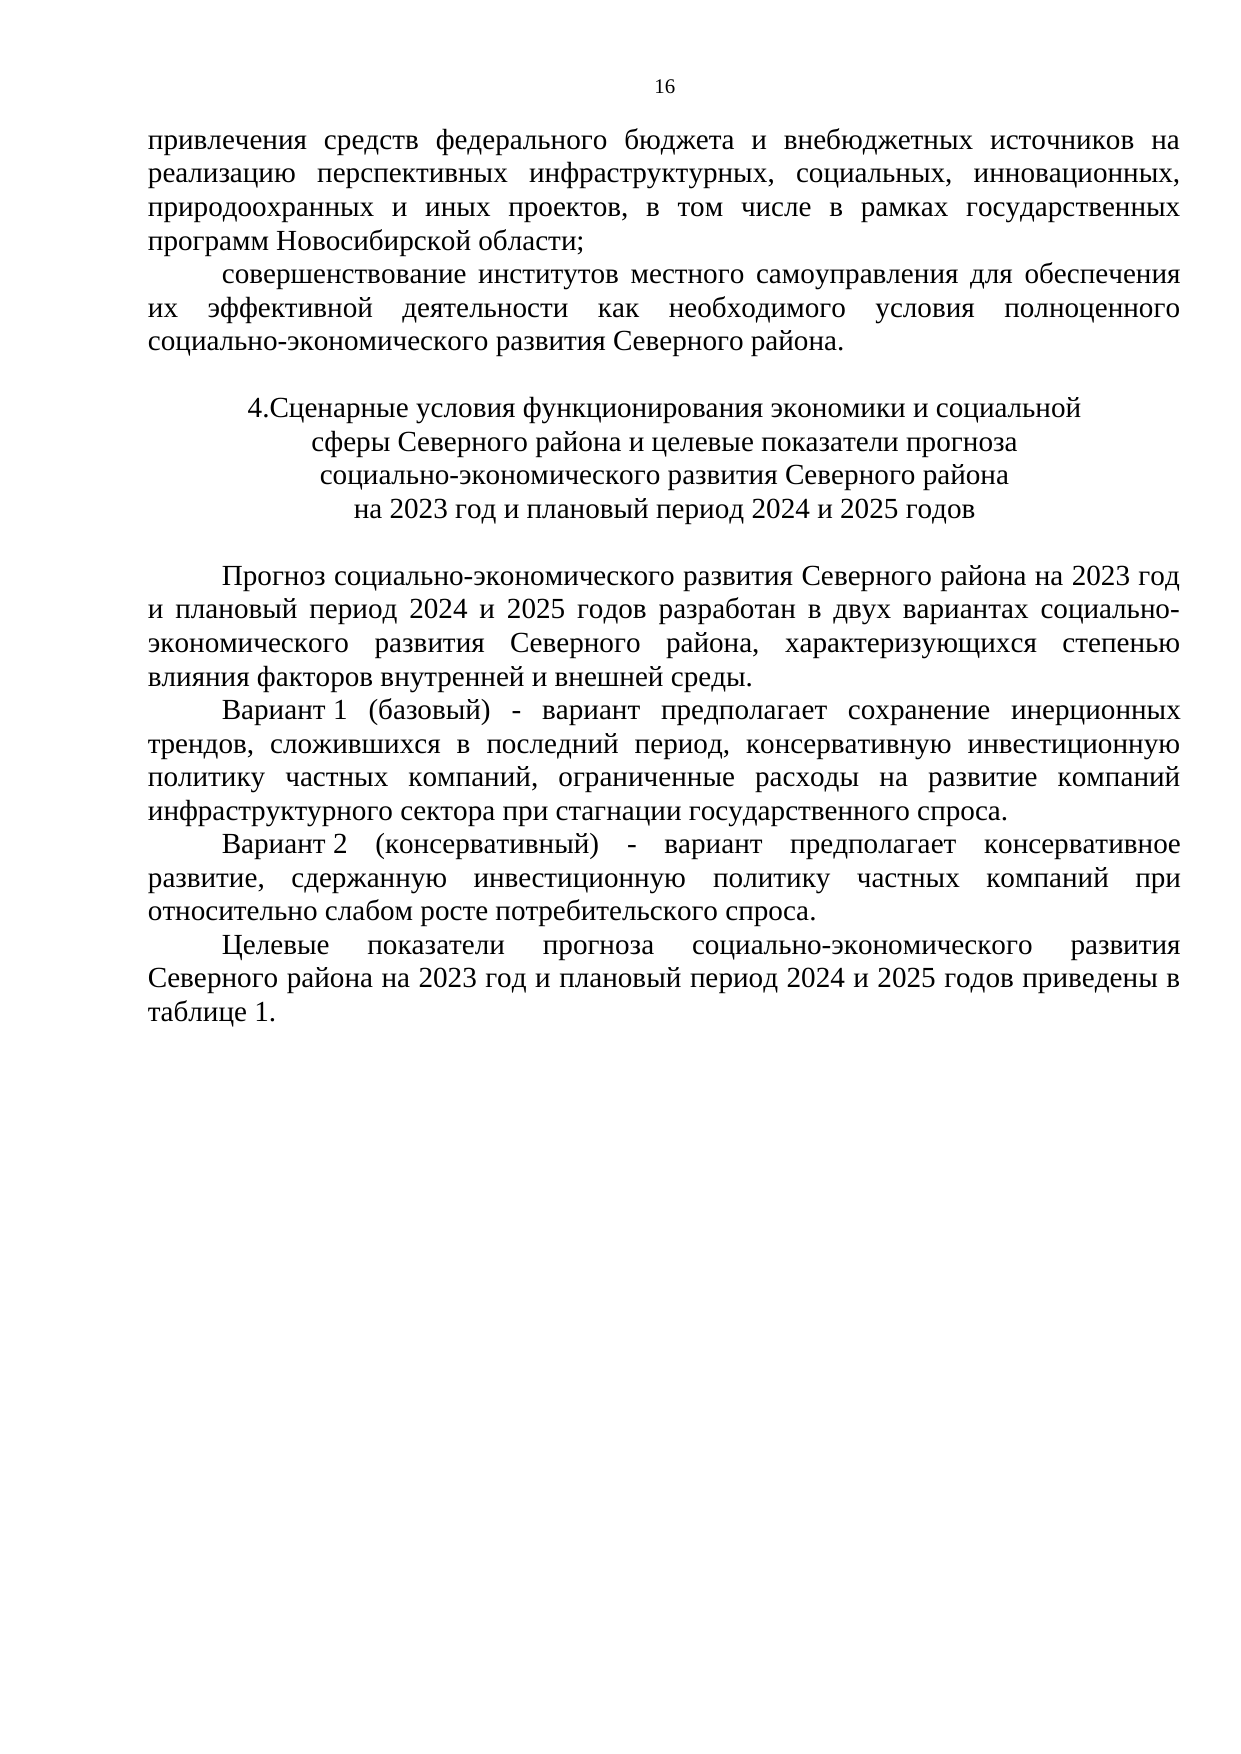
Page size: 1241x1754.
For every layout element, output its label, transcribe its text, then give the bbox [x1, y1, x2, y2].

text сферы Северного района и целевые показатели прогноза [148, 424, 1181, 457]
text Прогноз социально-экономического развития Северного района на 2023 год и плановый период 2024 и 2025 годов разработан в двух вариантах социально-экономического развития Северного района, характеризующихся степенью влияния факторов внутренней и внешней среды. [148, 558, 1181, 692]
text совершенствование институтов местного самоуправления для обеспечения их эффективной деятельности как необходимого условия полноценного социально-экономического развития Северного района. [148, 256, 1181, 357]
text Вариант 2 (консервативный) - вариант предполагает консервативное развитие, сдержанную инвестиционную политику частных компаний при относительно слабом росте потребительского спроса. [148, 826, 1181, 927]
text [148, 122, 1181, 256]
text социально-экономического развития Северного района [148, 457, 1181, 491]
text 4.Сценарные условия функционирования экономики и социальной [148, 390, 1181, 424]
text Вариант 1 (базовый) - вариант предполагает сохранение инерционных трендов, сложившихся в последний период, консервативную инвестиционную политику частных компаний, ограниченные расходы на развитие компаний инфраструктурного сектора при стагнации государственного спроса. [148, 692, 1181, 826]
text на 2023 год и плановый период 2024 и 2025 годов [148, 491, 1181, 524]
text Целевые показатели прогноза социально-экономического развития Северного района на 2023 год и плановый период 2024 и 2025 годов приведены в таблице 1. [148, 927, 1181, 1028]
